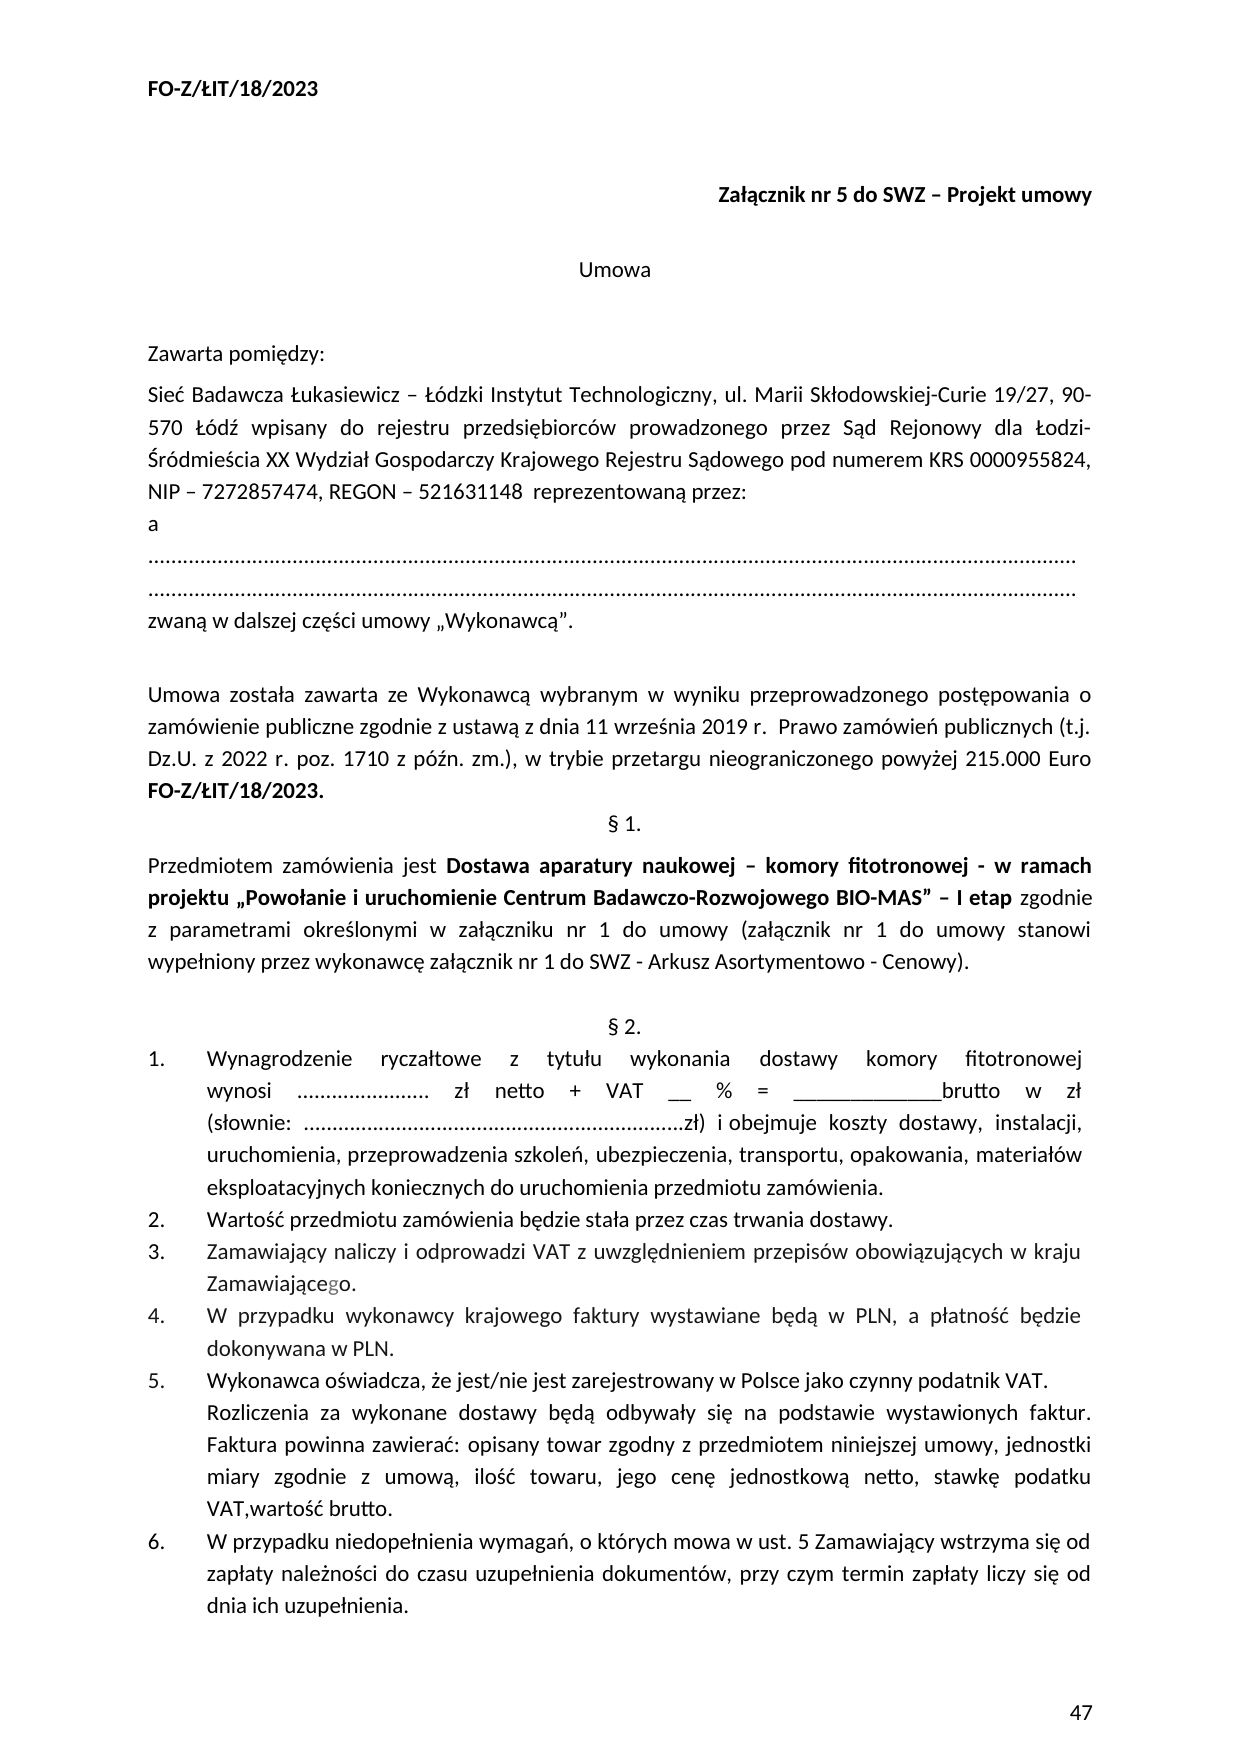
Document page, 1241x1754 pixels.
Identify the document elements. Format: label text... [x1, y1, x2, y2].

text 6. W przypadku niedopełnienia wymagań, o których mowa w ust. 5 Zamawiający wstrzyma się od zapłaty należności do czasu uzupełnienia dokumentów, przy czym termin zapłaty liczy się od dnia ich uzupełnienia. [148, 1527, 1093, 1619]
text 4. W przypadku wykonawcy krajowego faktury wystawiane będą w PLN, a płatność będzie dokonywana w PLN. [148, 1301, 1082, 1362]
text zwaną w dalszej części umowy „Wykonawcą”. [148, 606, 1082, 634]
text § 1. [166, 809, 1082, 837]
text 5. Wykonawca oświadcza, że jest/nie jest zarejestrowany w Polsce jako czynny podatnik VAT. [148, 1366, 1082, 1394]
text Rozliczenia za wykonane dostawy będą odbywały się na podstawie wystawionych faktur. Faktura powinna zawierać: opisany towar zgodny z przedmiotem niniejszej umowy, jednostki miary zgodnie z umową, ilość towaru, jego cenę jednostkową netto, stawkę podatku VAT,wartość brutto. [148, 1398, 1093, 1523]
text 3. Zamawiający naliczy i odprowadzi VAT z uwzględnieniem przepisów obowiązujących w kraju Zamawiającego. [148, 1237, 1082, 1297]
text § 2. [166, 1012, 1082, 1040]
text Umowa [148, 255, 1082, 283]
text Sieć Badawcza Łukasiewicz – Łódzki Instytut Technologiczny, ul. Marii Skłodowskiej-Curie 19/27, 90-570 Łódź wpisany do rejestru przedsiębiorców prowadzonego przez Sąd Rejonowy dla Łodzi-Śródmieścia XX Wydział Gospodarczy Krajowego Rejestru Sądowego pod numerem KRS 0000955824, NIP – 7272857474, REGON – 521631148 reprezentowaną przez: [148, 381, 1093, 505]
text 2. Wartość przedmiotu zamówienia będzie stała przez czas trwania dostawy. [148, 1205, 1082, 1233]
text .................................................................................................................................................................................................................................................................................................................................. [148, 542, 1082, 602]
text Przedmiotem zamówienia jest Dostawa aparatury naukowej – komory fitotronowej - w ramach projektu „Powołanie i uruchomienie Centrum Badawczo-Rozwojowego BIO-MAS” – I etap zgodnie z parametrami określonymi w załączniku nr 1 do umowy (załącznik nr 1 do umowy stanowi wypełniony przez wykonawcę załącznik nr 1 do SWZ - Arkusz Asortymentowo - Cenowy). [148, 851, 1093, 975]
text Umowa została zawarta ze Wykonawcą wybranym w wyniku przeprowadzonego postępowania o zamówienie publiczne zgodnie z ustawą z dnia 11 września 2019 r. Prawo zamówień publicznych (t.j. Dz.U. z 2022 r. poz. 1710 z późn. zm.), w trybie przetargu nieograniczonego powyżej 215.000 Euro FO-Z/ŁIT/18/2023. [148, 680, 1093, 805]
text Zawarta pomiędzy: [148, 339, 1082, 367]
text a [148, 509, 1082, 537]
text 1. Wynagrodzenie ryczałtowe z tytułu wykonania dostawy komory fitotronowej wynosi ....................... zł netto + VAT __ % = _____________brutto w zł (słownie: ..................................................................zł) i obejmuje koszty dostawy, instalacji, uruchomienia, przeprowadzenia szkoleń, ubezpieczenia, transportu, opakowania, materiałów eksploatacyjnych koniecznych do uruchomienia przedmiotu zamówienia. [148, 1044, 1082, 1201]
text Załącznik nr 5 do SWZ – Projekt umowy [148, 180, 1093, 208]
